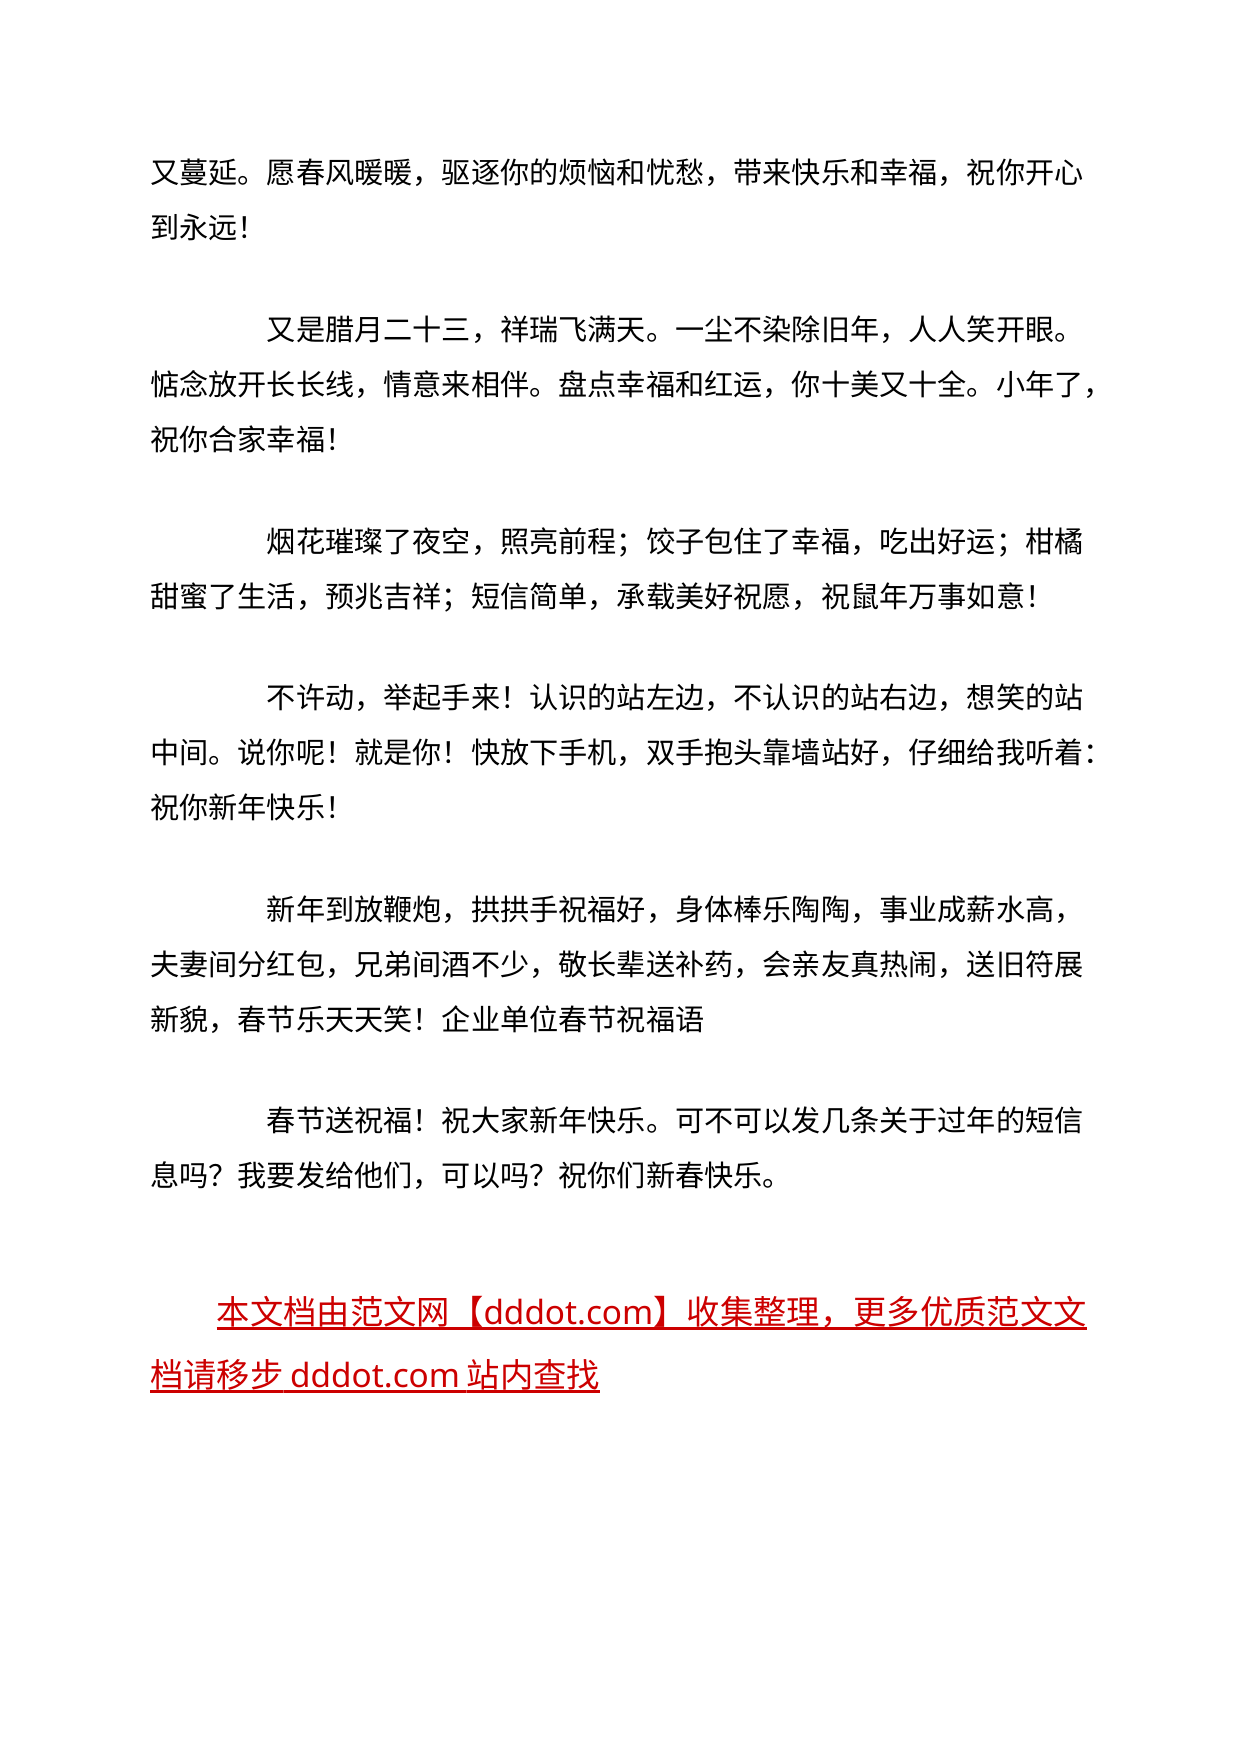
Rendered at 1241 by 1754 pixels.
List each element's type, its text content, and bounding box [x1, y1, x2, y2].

text 又是腊月二十三，祥瑞飞满天。一尘不染除旧年，人人笑开眼。惦念放开长长线，情意来相伴。盘点幸福和红运，你十美又十全。小年了，祝你合家幸福！ [150, 307, 1090, 459]
text 不许动，举起手来！认识的站左边，不认识的站右边，想笑的站中间。说你呢！就是你！快放下手机，双手抱头靠墙站好，仔细给我听着：祝你新年快乐！ [150, 675, 1090, 827]
text 新年到放鞭炮，拱拱手祝福好，身体棒乐陶陶，事业成薪水高，夫妻间分红包，兄弟间酒不少，敬长辈送补药，会亲友真热闹，送旧符展新貌，春节乐天天笑！企业单位春节祝福语 [150, 886, 1090, 1038]
text 春节送祝福！祝大家新年快乐。可不可以发几条关于过年的短信息吗？我要发给他们，可以吗？祝你们新春快乐。 [150, 1098, 1090, 1195]
text 本文档由范文网【dddot.com】收集整理，更多优质范文文档请移步dddot.com站内查找 [150, 1286, 1090, 1397]
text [150, 150, 1090, 247]
text 烟花璀璨了夜空，照亮前程；饺子包住了幸福，吃出好运；柑橘甜蜜了生活，预兆吉祥；短信简单，承载美好祝愿，祝鼠年万事如意！ [150, 518, 1090, 615]
